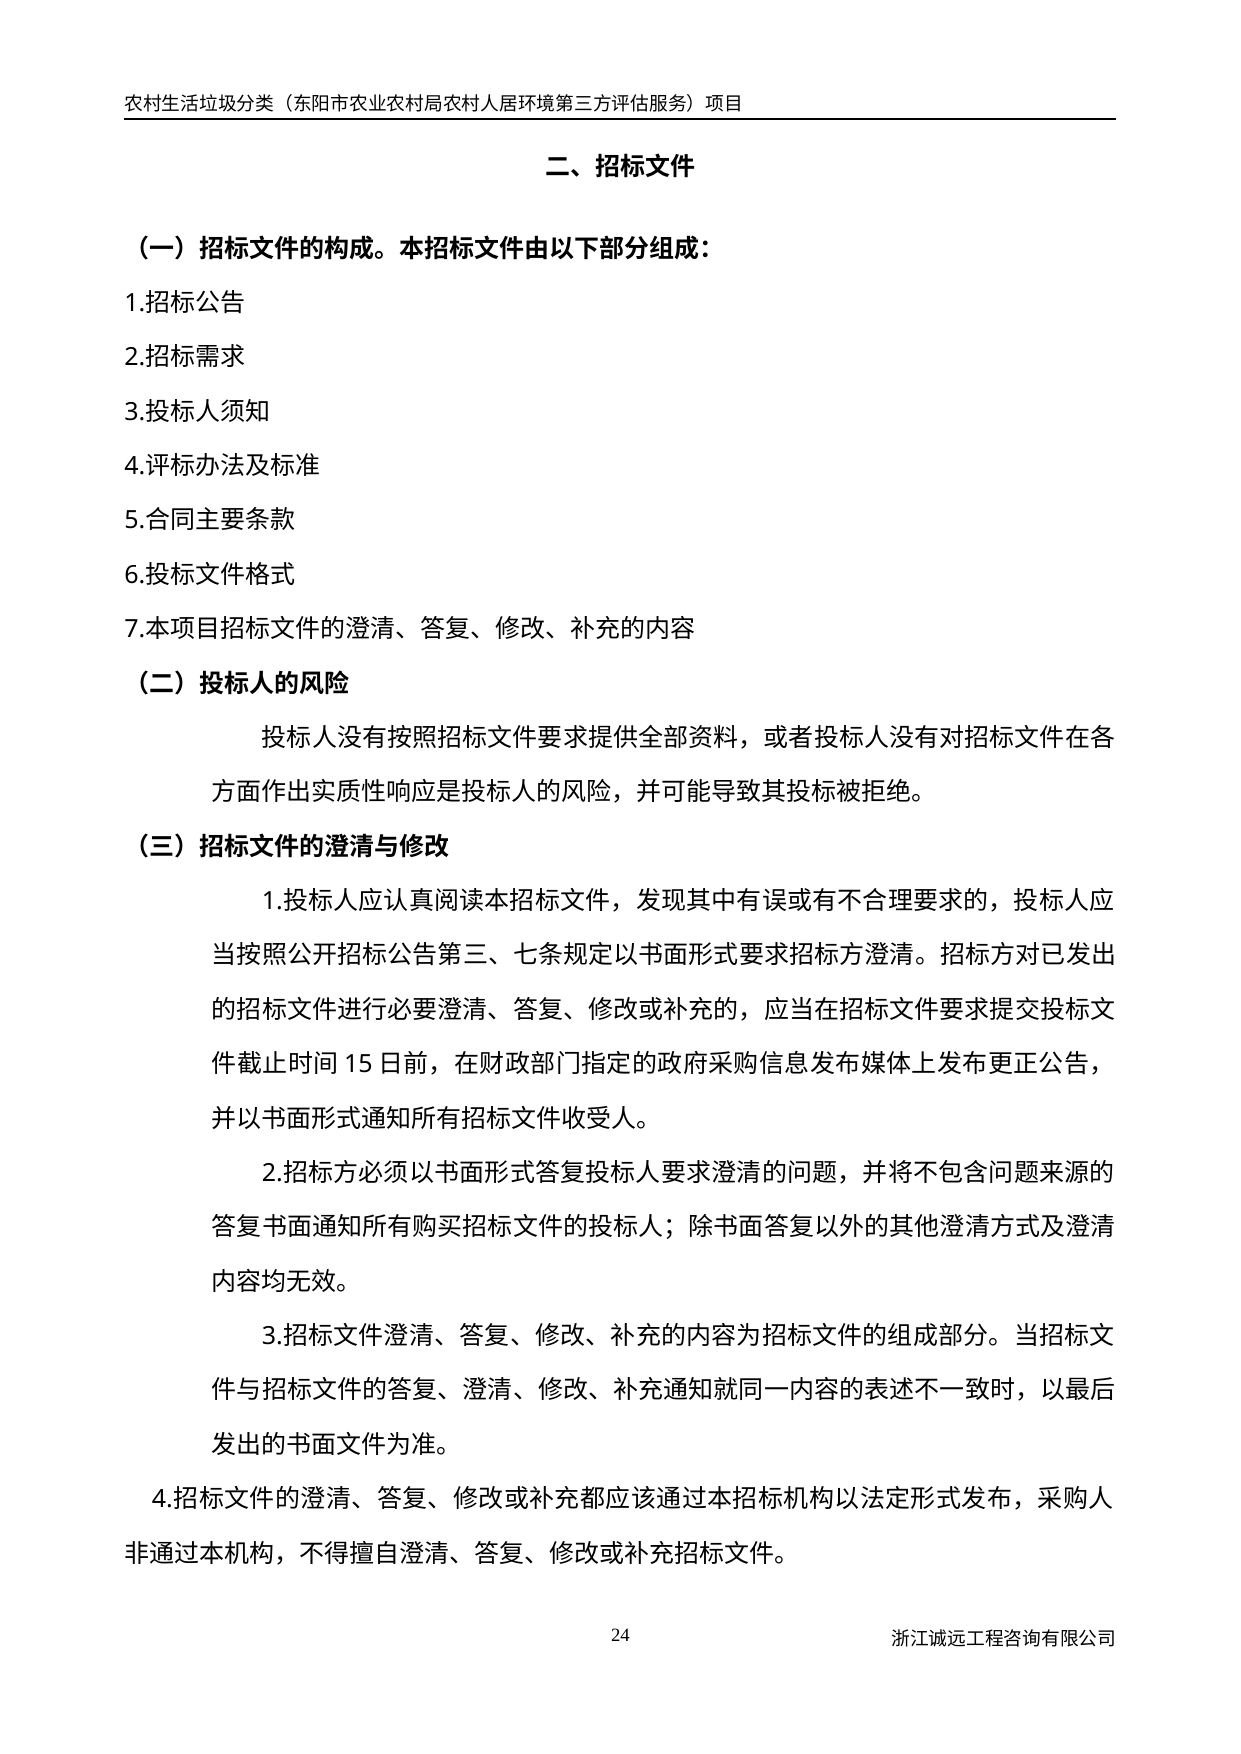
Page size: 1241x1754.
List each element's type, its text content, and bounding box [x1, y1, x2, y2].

text 3.招标文件澄清、答复、修改、补充的内容为招标文件的组成部分。当招标文件与招标文件的答复、澄清、修改、补充通知就同一内容的表述不一致时，以最后发出的书面文件为准。 [212, 1316, 1116, 1461]
text （三）招标文件的澄清与修改 [124, 826, 1116, 862]
text 2.招标方必须以书面形式答复投标人要求澄清的问题，并将不包含问题来源的答复书面通知所有购买招标文件的投标人；除书面答复以外的其他澄清方式及澄清内容均无效。 [212, 1152, 1116, 1297]
text 7.本项目招标文件的澄清、答复、修改、补充的内容 [124, 609, 1116, 645]
text 2.招标需求 [124, 337, 1116, 373]
text 4.招标文件的澄清、答复、修改或补充都应该通过本招标机构以法定形式发布，采购人非通过本机构，不得擅自澄清、答复、修改或补充招标文件。 [124, 1479, 1116, 1569]
text （一）招标文件的构成。本招标文件由以下部分组成： [124, 228, 1116, 264]
text 4.评标办法及标准 [124, 446, 1116, 482]
text 1.招标公告 [124, 282, 1116, 319]
text （二）投标人的风险 [124, 663, 1116, 699]
text 5.合同主要条款 [124, 500, 1116, 536]
text 6.投标文件格式 [124, 554, 1116, 591]
text 3.投标人须知 [124, 391, 1116, 427]
text 1.投标人应认真阅读本招标文件，发现其中有误或有不合理要求的，投标人应当按照公开招标公告第三、七条规定以书面形式要求招标方澄清。招标方对已发出的招标文件进行必要澄清、答复、修改或补充的，应当在招标文件要求提交投标文件截止时间15日前，在财政部门指定的政府采购信息发布媒体上发布更正公告，并以书面形式通知所有招标文件收受人。 [212, 881, 1116, 1134]
subtitle 二、招标文件 [124, 147, 1116, 183]
text 投标人没有按照招标文件要求提供全部资料，或者投标人没有对招标文件在各方面作出实质性响应是投标人的风险，并可能导致其投标被拒绝。 [212, 717, 1116, 808]
